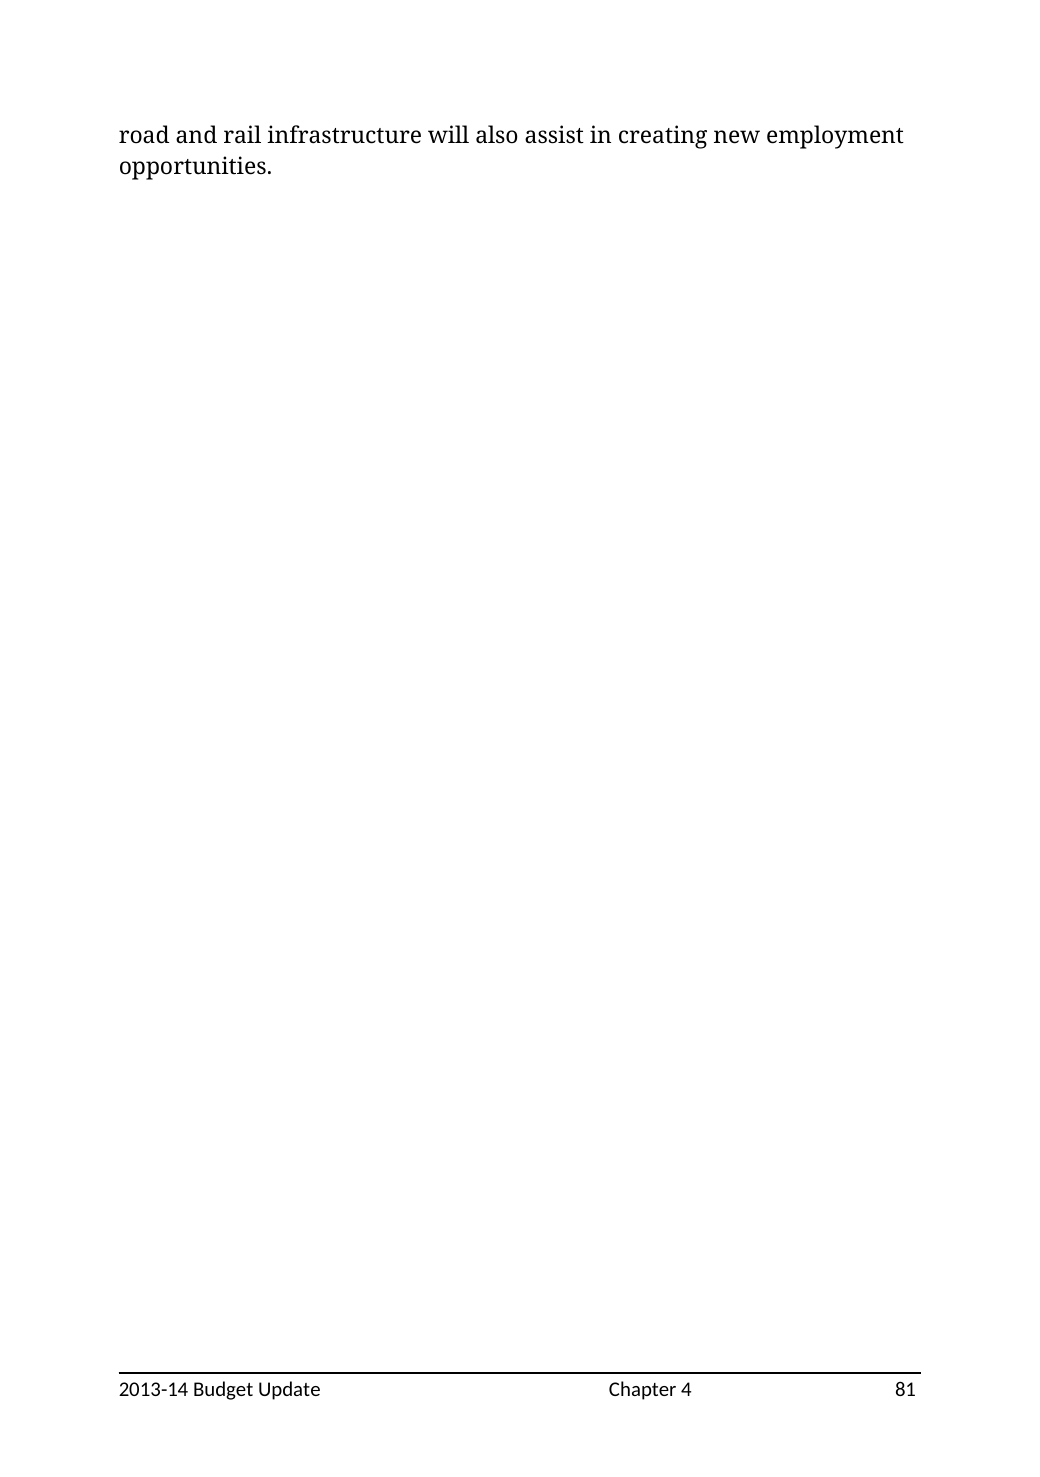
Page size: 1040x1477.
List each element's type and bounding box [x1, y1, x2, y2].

text [118, 118, 921, 181]
